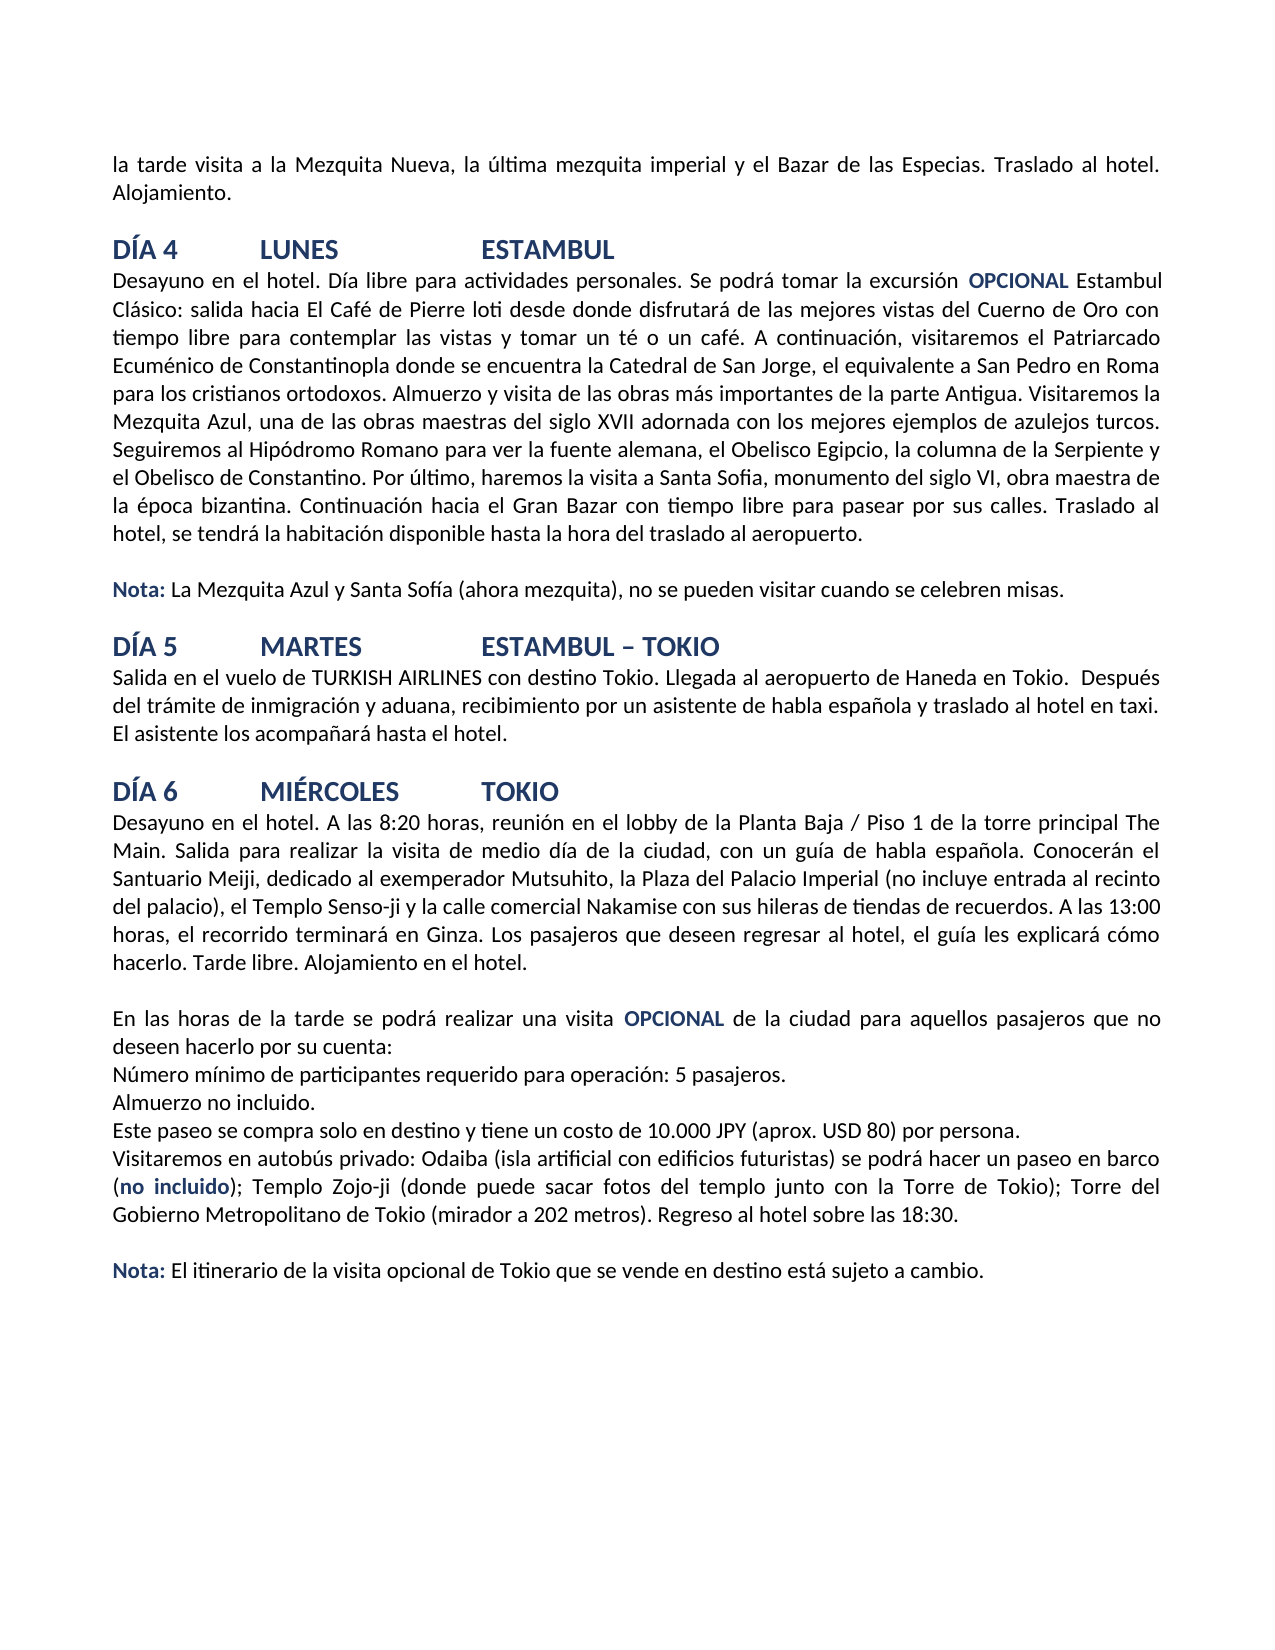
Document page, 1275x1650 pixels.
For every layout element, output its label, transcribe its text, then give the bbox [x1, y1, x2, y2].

text Nota: La Mezquita Azul y Santa Sofía (ahora mezquita), no se pueden visitar cuando se celebren misas. [112, 575, 1162, 603]
text Desayuno en el hotel. Día libre para actividades personales. Se podrá tomar la excursión OPCIONAL Estambul Clásico: salida hacia El Café de Pierre loti desde donde disfrutará de las mejores vistas del Cuerno de Oro con tiempo libre para contemplar las vistas y tomar un té o un café. A continuación, visitaremos el Patriarcado Ecuménico de Constantinopla donde se encuentra la Catedral de San Jorge, el equivalente a San Pedro en Roma para los cristianos ortodoxos. Almuerzo y visita de las obras más importantes de la parte Antigua. Visitaremos la Mezquita Azul, una de las obras maestras del siglo XVII adornada con los mejores ejemplos de azulejos turcos. Seguiremos al Hipódromo Romano para ver la fuente alemana, el Obelisco Egipcio, la columna de la Serpiente y el Obelisco de Constantino. Por último, haremos la visita a Santa Sofia, monumento del siglo VI, obra maestra de la época bizantina. Continuación hacia el Gran Bazar con tiempo libre para pasear por sus calles. Traslado al hotel, se tendrá la habitación disponible hasta la hora del traslado al aeropuerto. [112, 267, 1162, 547]
text Salida en el vuelo de TURKISH AIRLINES con destino Tokio. Llegada al aeropuerto de Haneda en Tokio. Después del trámite de inmigración y aduana, recibimiento por un asistente de habla española y traslado al hotel en taxi. El asistente los acompañará hasta el hotel. [112, 663, 1162, 748]
text Este paseo se compra solo en destino y tiene un costo de 10.000 JPY (aprox. USD 80) por persona. [112, 1116, 1162, 1144]
text Nota: El itinerario de la visita opcional de Tokio que se vende en destino está sujeto a cambio. [112, 1257, 1162, 1284]
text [112, 150, 1162, 206]
text Número mínimo de participantes requerido para operación: 5 pasajeros. [112, 1060, 1162, 1088]
text DÍA 5 MARTES ESTAMBUL – TOKIO [112, 628, 1162, 663]
text Almuerzo no incluido. [112, 1088, 1162, 1116]
text DÍA 6 MIÉRCOLES TOKIO [112, 773, 1162, 808]
text En las horas de la tarde se podrá realizar una visita OPCIONAL de la ciudad para aquellos pasajeros que no deseen hacerlo por su cuenta: [112, 1004, 1162, 1060]
text Desayuno en el hotel. A las 8:20 horas, reunión en el lobby de la Planta Baja / Piso 1 de la torre principal The Main. Salida para realizar la visita de medio día de la ciudad, con un guía de habla española. Conocerán el Santuario Meiji, dedicado al exemperador Mutsuhito, la Plaza del Palacio Imperial (no incluye entrada al recinto del palacio), el Templo Senso-ji y la calle comercial Nakamise con sus hileras de tiendas de recuerdos. A las 13:00 horas, el recorrido terminará en Ginza. Los pasajeros que deseen regresar al hotel, el guía les explicará cómo hacerlo. Tarde libre. Alojamiento en el hotel. [112, 808, 1162, 976]
text Visitaremos en autobús privado: Odaiba (isla artificial con edificios futuristas) se podrá hacer un paseo en barco (no incluido); Templo Zojo-ji (donde puede sacar fotos del templo junto con la Torre de Tokio); Torre del Gobierno Metropolitano de Tokio (mirador a 202 metros). Regreso al hotel sobre las 18:30. [112, 1144, 1162, 1228]
text DÍA 4 LUNES ESTAMBUL [112, 231, 1162, 267]
